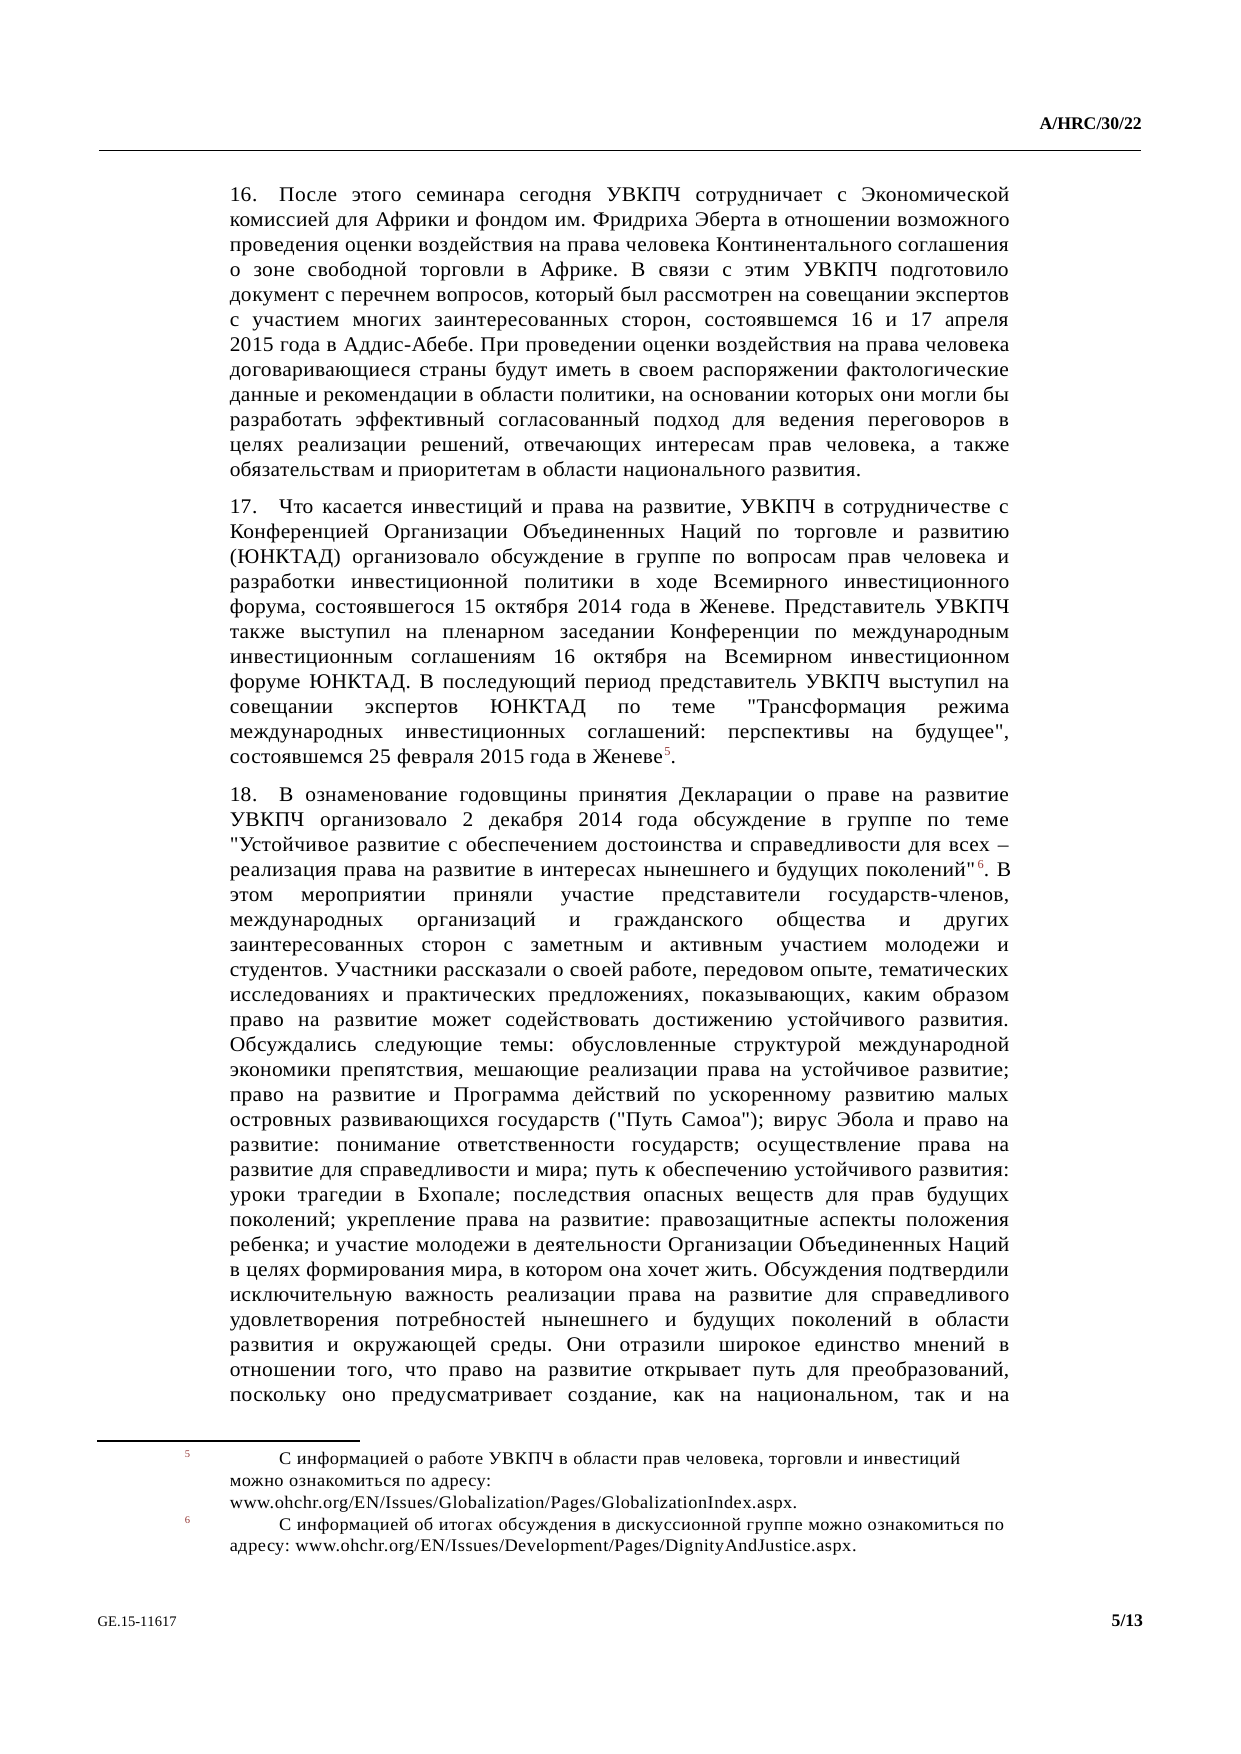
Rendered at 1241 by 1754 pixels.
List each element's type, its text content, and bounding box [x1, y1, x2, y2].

text 16. После этого семинара сегодня УВКПЧ сотрудничает с Экономической комиссией для Африки и фондом им. Фридриха Эберта в отношении возможного проведения оценки воздействия на права человека Континентального соглашения о зоне свободной торговли в Африке. В связи с этим УВКПЧ подготовило документ с перечнем вопросов, который был рассмотрен на совещании экспертов с участием многих заинтересованных сторон, состоявшемся 16 и 17 апреля 2015 года в Аддис-Абебе. При проведении оценки воздействия на права человека договаривающиеся страны будут иметь в своем распоряжении фактологические данные и рекомендации в области политики, на основании которых они могли бы разработать эффективный согласованный подход для ведения переговоров в целях реализации решений, отвечающих интересам прав человека, а также обязательствам и приоритетам в области национального развития. [229, 181, 1011, 481]
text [229, 781, 1011, 1406]
text 17. Что касается инвестиций и права на развитие, УВКПЧ в сотрудничестве с Конференцией Организации Объединенных Наций по торговле и развитию (ЮНКТАД) организовало обсуждение в группе по вопросам прав человека и разработки инвестиционной политики в ходе Всемирного инвестиционного форума, состоявшегося 15 октября 2014 года в Женеве. Представитель УВКПЧ также выступил на пленарном заседании Конференции по международным инвестиционным соглашениям 16 октября на Всемирном инвестиционном форуме ЮНКТАД. В последующий период представитель УВКПЧ выступил на совещании экспертов ЮНКТАД по теме "Трансформация режима международных инвестиционных соглашений: перспективы на будущее", состоявшемся 25 февраля 2015 года в Женеве. [229, 494, 1011, 769]
